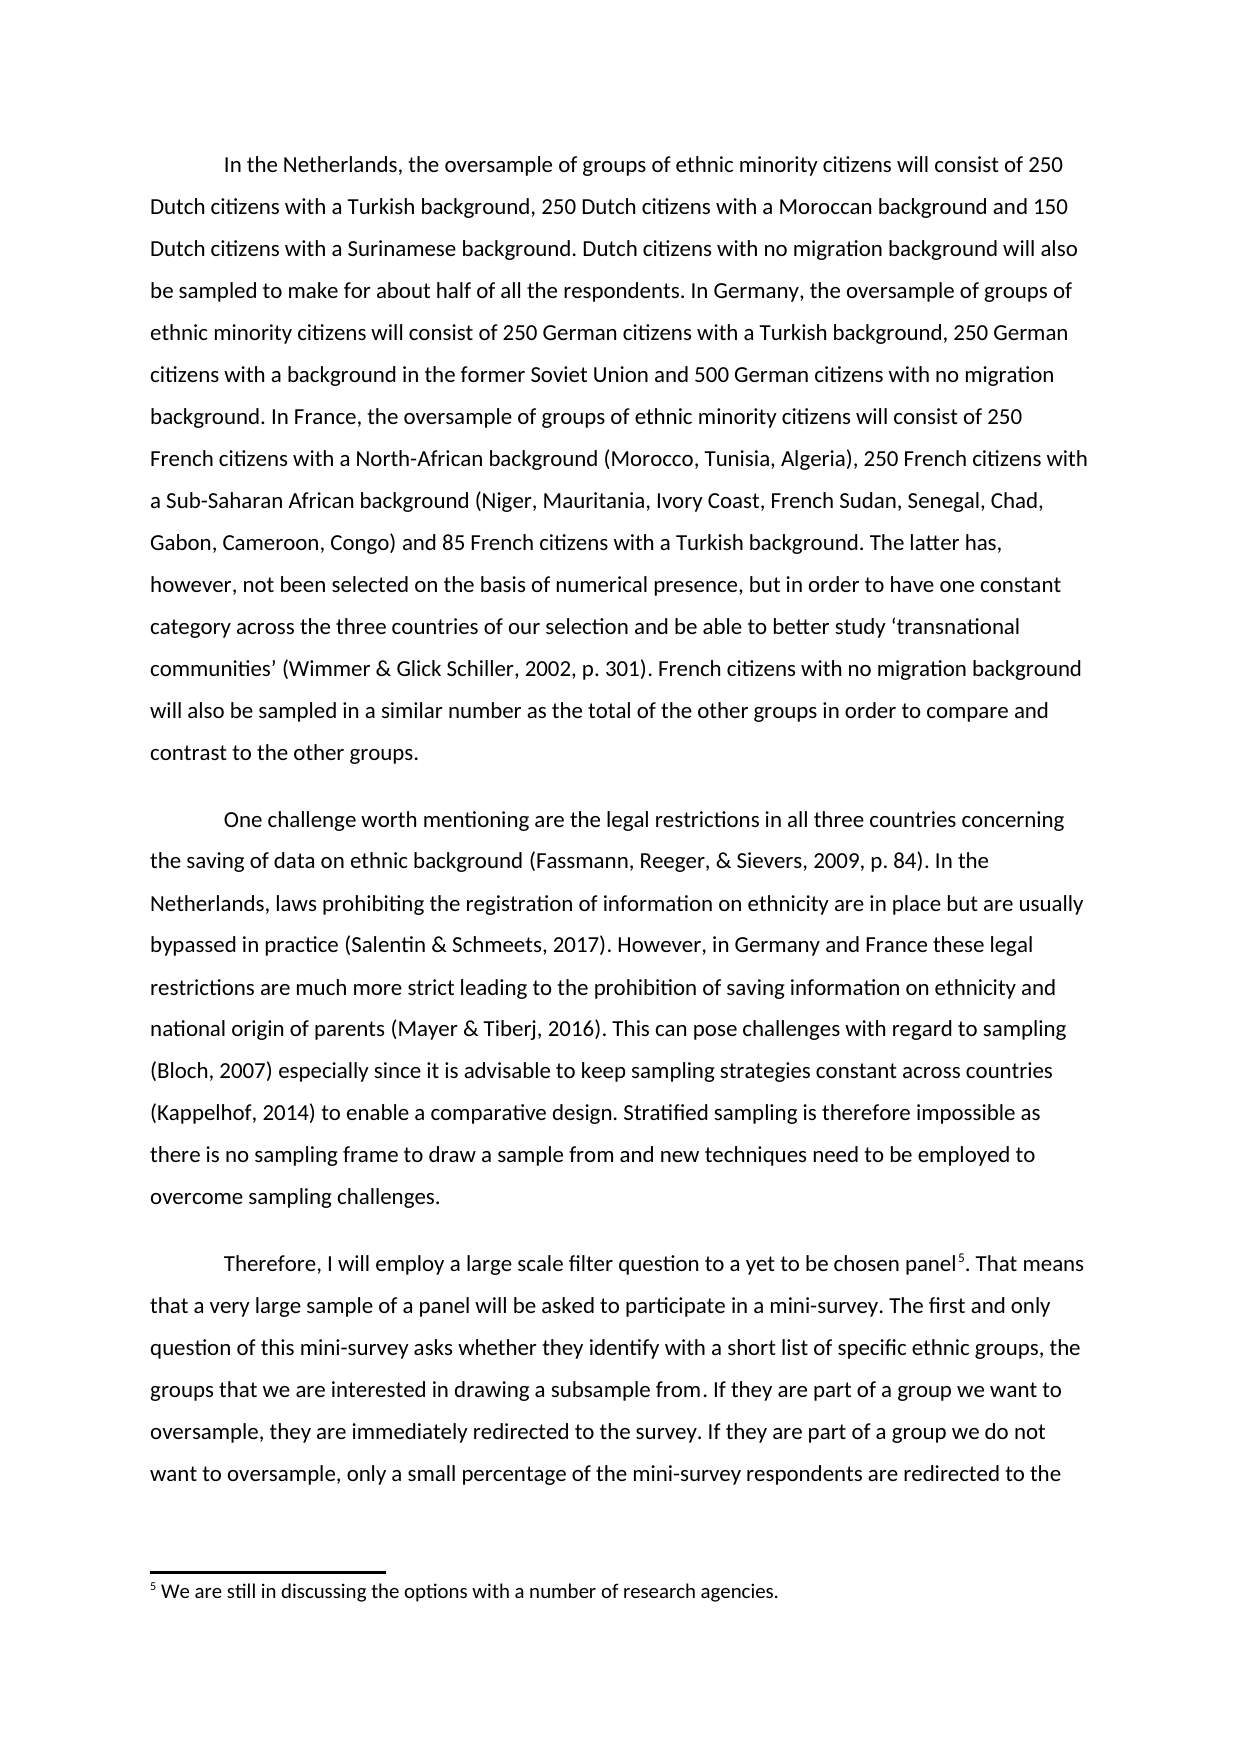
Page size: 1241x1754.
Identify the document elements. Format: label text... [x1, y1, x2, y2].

text One challenge worth mentioning are the legal restrictions in all three countries concerning the saving of data on ethnic background (Fassmann, Reeger, & Sievers, 2009, p. 84). In the Netherlands, laws prohibiting the registration of information on ethnicity are in place but are usually bypassed in practice (Salentin & Schmeets, 2017). However, in Germany and France these legal restrictions are much more strict leading to the prohibition of saving information on ethnicity and national origin of parents (Mayer & Tiberj, 2016). This can pose challenges with regard to sampling (Bloch, 2007) especially since it is advisable to keep sampling strategies constant across countries (Kappelhof, 2014) to enable a comparative design. Stratified sampling is therefore impossible as there is no sampling frame to draw a sample from and new techniques need to be employed to overcome sampling challenges. [150, 805, 1090, 1211]
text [150, 1249, 1090, 1487]
text In the Netherlands, the oversample of groups of ethnic minority citizens will consist of 250 Dutch citizens with a Turkish background, 250 Dutch citizens with a Moroccan background and 150 Dutch citizens with a Surinamese background. Dutch citizens with no migration background will also be sampled to make for about half of all the respondents. In Germany, the oversample of groups of ethnic minority citizens will consist of 250 German citizens with a Turkish background, 250 German citizens with a background in the former Soviet Union and 500 German citizens with no migration background. In France, the oversample of groups of ethnic minority citizens will consist of 250 French citizens with a North-African background (Morocco, Tunisia, Algeria), 250 French citizens with a Sub-Saharan African background (Niger, Mauritania, Ivory Coast, French Sudan, Senegal, Chad, Gabon, Cameroon, Congo) and 85 French citizens with a Turkish background. The latter has, however, not been selected on the basis of numerical presence, but in order to have one constant category across the three countries of our selection and be able to better study ‘transnational communities’ (Wimmer & Glick Schiller, 2002, p. 301). French citizens with no migration background will also be sampled in a similar number as the total of the other groups in order to compare and contrast to the other groups. [150, 150, 1090, 766]
